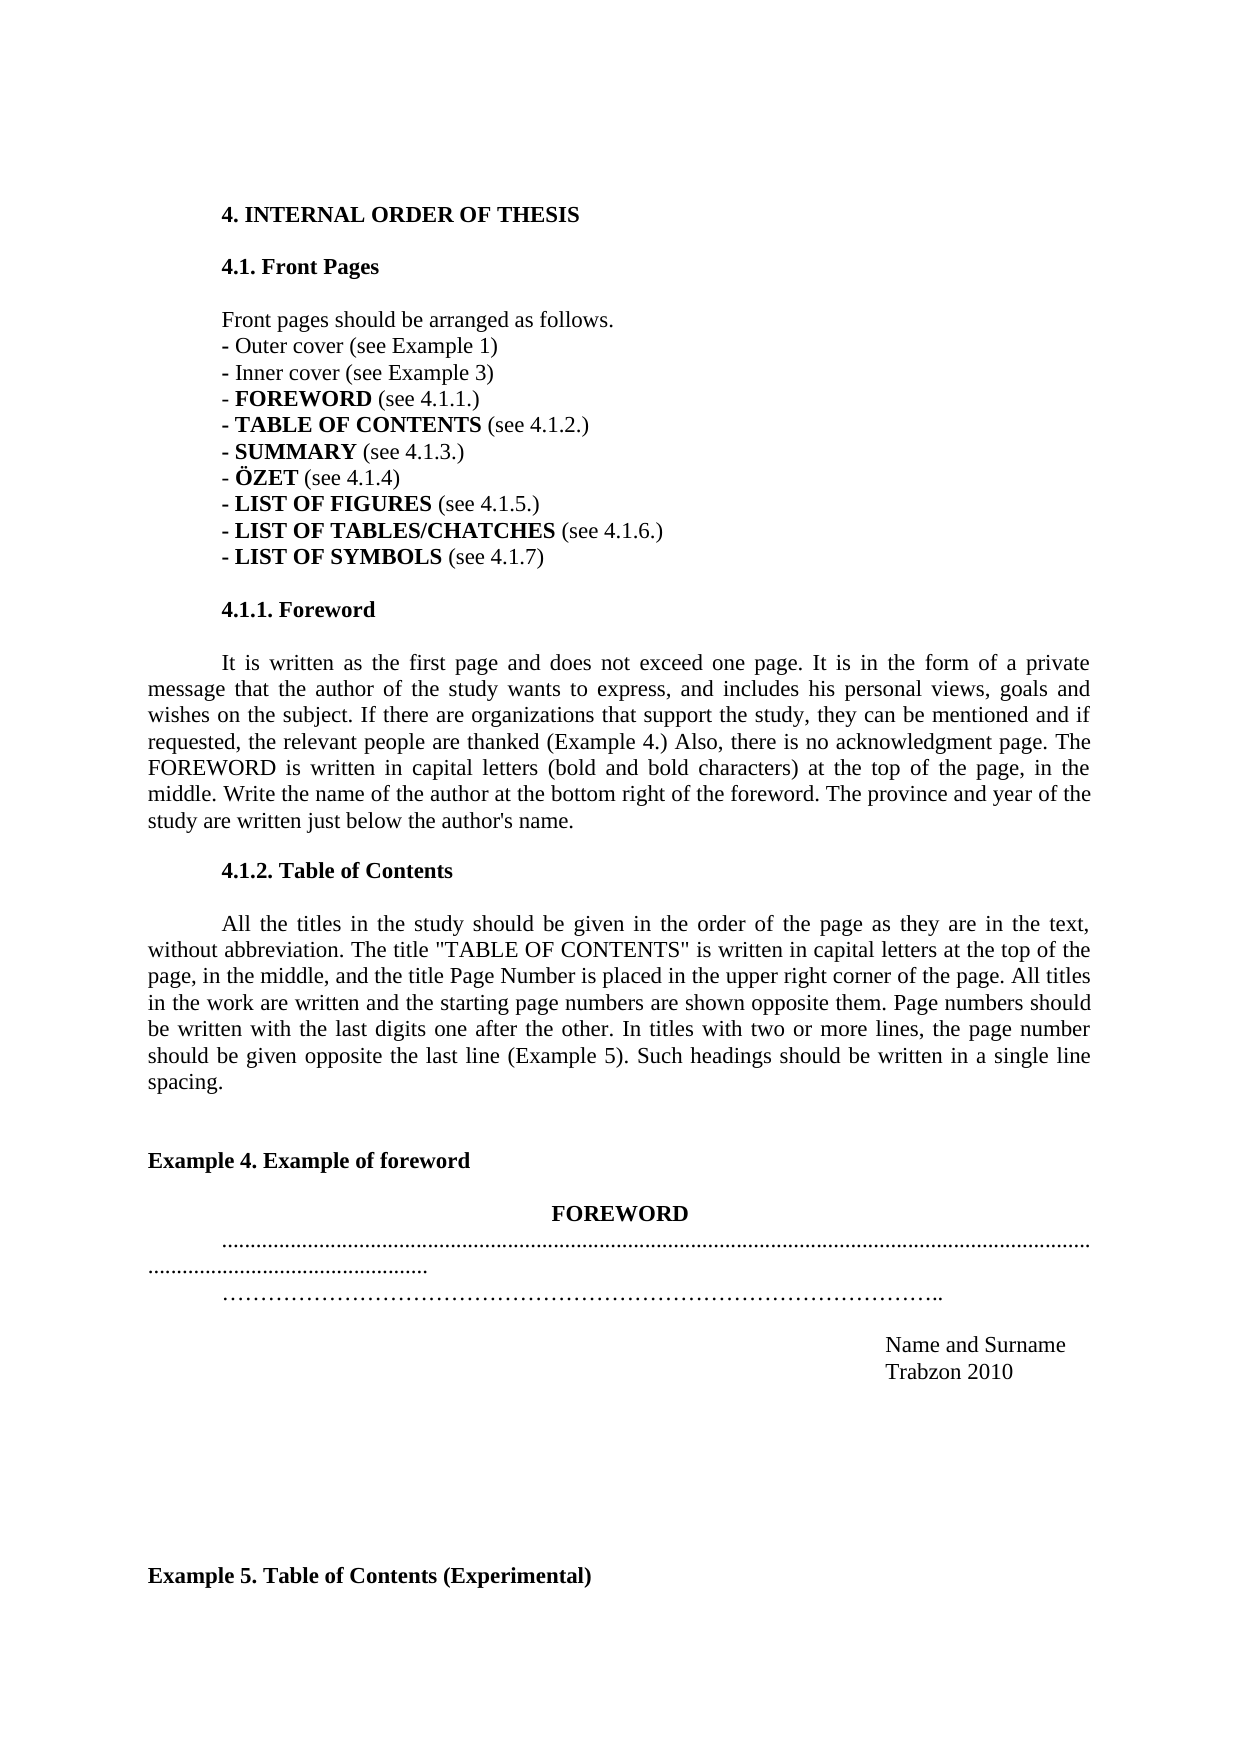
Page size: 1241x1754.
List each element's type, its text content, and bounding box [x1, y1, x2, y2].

text 4.1. Front Pages [148, 253, 1093, 280]
text 4. INTERNAL ORDER OF THESIS [148, 201, 1093, 227]
text Example 4. Example of foreword [148, 1147, 1093, 1173]
text - Outer cover (see Example 1) [148, 332, 1093, 359]
text ........................................................................................................................................................ [148, 1226, 1093, 1252]
text - FOREWORD (see 4.1.1.) [148, 385, 1093, 411]
text Front pages should be arranged as follows. [148, 306, 1093, 332]
text - ÖZET (see 4.1.4) [148, 464, 1093, 491]
text - TABLE OF CONTENTS (see 4.1.2.) [148, 411, 1093, 438]
text - Inner cover (see Example 3) [148, 359, 1093, 385]
text 4.1.2. Table of Contents [148, 857, 1093, 883]
text It is written as the first page and does not exceed one page. It is in the form of a private message that the author of the study wants to express, and includes his personal views, goals and wishes on the subject. If there are organizations that support the study, they can be mentioned and if requested, the relevant people are thanked (Example 4.) Also, there is no acknowledgment page. The FOREWORD is written in capital letters (bold and bold characters) at the top of the page, in the middle. Write the name of the author at the bottom right of the foreword. The province and year of the study are written just below the author's name. [148, 649, 1093, 833]
text FOREWORD [148, 1200, 1093, 1226]
text ................................................. [148, 1252, 1093, 1279]
text Example 5. Table of Contents (Experimental) [148, 1562, 1093, 1588]
text ………………………………………………………………………………….. [148, 1279, 1093, 1305]
text - LIST OF SYMBOLS (see 4.1.7) [148, 543, 1093, 569]
text 4.1.1. Foreword [148, 596, 1093, 622]
text - LIST OF FIGURES (see 4.1.5.) [148, 491, 1093, 517]
text - LIST OF TABLES/CHATCHES (see 4.1.6.) [148, 517, 1093, 543]
text Trabzon 2010 [811, 1358, 1093, 1384]
text Name and Surname [811, 1332, 1093, 1358]
text All the titles in the study should be given in the order of the page as they are in the text, without abbreviation. The title "TABLE OF CONTENTS" is written in capital letters at the top of the page, in the middle, and the title Page Number is placed in the upper right corner of the page. All titles in the work are written and the starting page numbers are shown opposite them. Page numbers should be written with the last digits one after the other. In titles with two or more lines, the page number should be given opposite the last line (Example 5). Such headings should be written in a single line spacing. [148, 910, 1093, 1094]
text - SUMMARY (see 4.1.3.) [148, 438, 1093, 464]
